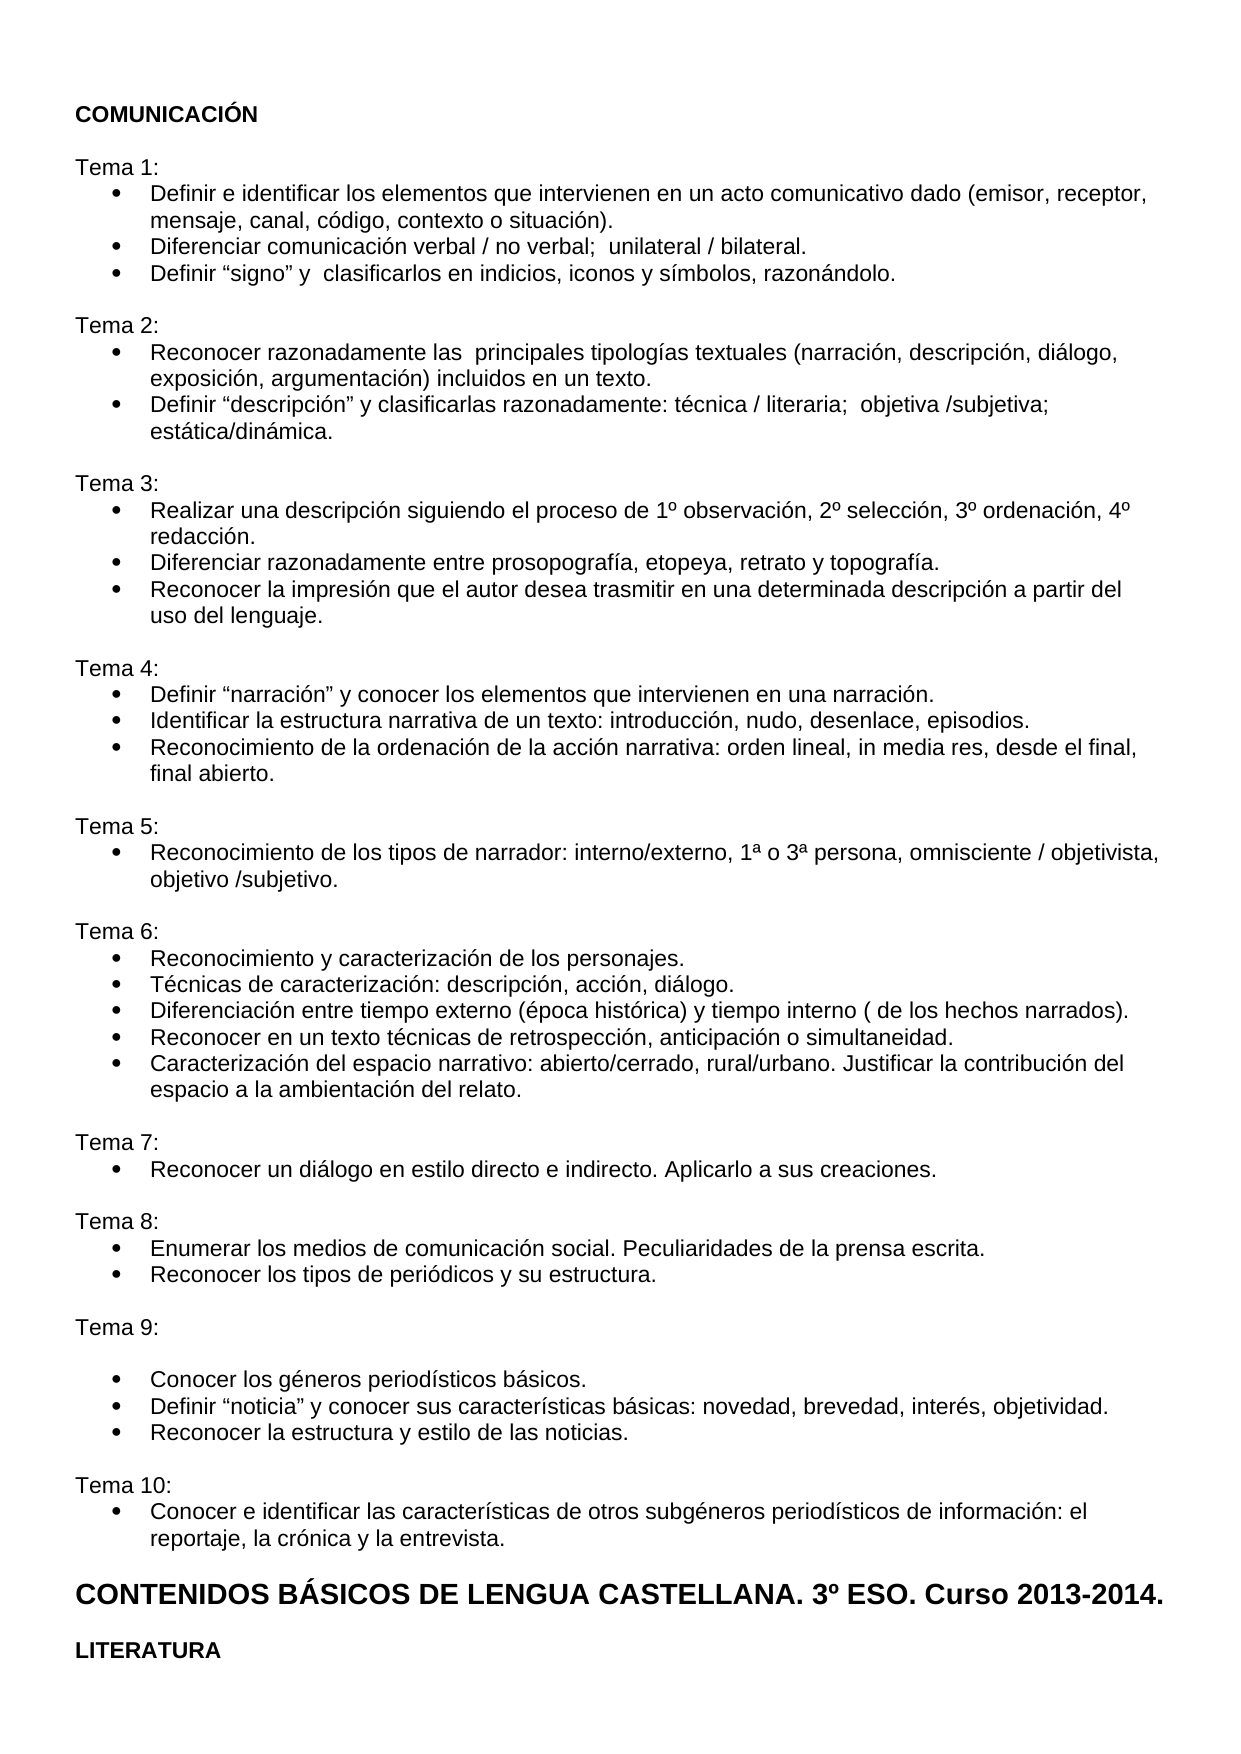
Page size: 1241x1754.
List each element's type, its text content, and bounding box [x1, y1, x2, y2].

list Diferenciar comunicación verbal / no verbal; unilateral / bilateral. [112, 233, 1165, 259]
text Tema 9: [75, 1314, 1165, 1340]
list Reconocimiento de la ordenación de la acción narrativa: orden lineal, in media res, desde el final, final abierto. [112, 734, 1165, 787]
list Enumerar los medios de comunicación social. Peculiaridades de la prensa escrita. [112, 1234, 1165, 1261]
list Reconocer la estructura y estilo de las noticias. [112, 1419, 1165, 1445]
list Definir “narración” y conocer los elementos que intervienen en una narración. [112, 681, 1165, 707]
list Tema 7: [75, 1129, 1165, 1156]
text COMUNICACIÓN [75, 101, 1165, 128]
list Identificar la estructura narrativa de un texto: introducción, nudo, desenlace, episodios. [112, 707, 1165, 734]
text Tema 1: [75, 154, 1165, 180]
list Caracterización del espacio narrativo: abierto/cerrado, rural/urbano. Justificar la contribución del espacio a la ambientación del relato. [112, 1050, 1165, 1103]
list Reconocimiento y caracterización de los personajes. [112, 945, 1165, 971]
text LITERATURA [75, 1637, 1165, 1663]
list Reconocer un diálogo en estilo directo e indirecto. Aplicarlo a sus creaciones. [112, 1156, 1165, 1182]
text Tema 5: [75, 813, 1165, 839]
text Tema 10: [75, 1472, 1165, 1498]
text Tema 3: [75, 470, 1165, 497]
list Reconocer razonadamente las principales tipologías textuales (narración, descripción, diálogo, exposición, argumentación) incluidos en un texto. [112, 338, 1165, 391]
text Tema 2: [75, 312, 1165, 338]
list Reconocimiento de los tipos de narrador: interno/externo, 1ª o 3ª persona, omnisciente / objetivista, objetivo /subjetivo. [112, 839, 1165, 892]
list Realizar una descripción siguiendo el proceso de 1º observación, 2º selección, 3º ordenación, 4º redacción. [112, 497, 1165, 549]
list Definir “descripción” y clasificarlas razonadamente: técnica / literaria; objetiva /subjetiva; estática/dinámica. [112, 391, 1165, 444]
list Diferenciación entre tiempo externo (época histórica) y tiempo interno ( de los hechos narrados). [112, 997, 1165, 1024]
list Diferenciar razonadamente entre prosopografía, etopeya, retrato y topografía. [112, 549, 1165, 576]
list Reconocer la impresión que el autor desea trasmitir en una determinada descripción a partir del uso del lenguaje. [112, 576, 1165, 628]
text Tema 8: [75, 1208, 1165, 1234]
list Conocer los géneros periodísticos básicos. [112, 1366, 1165, 1393]
list Tema 6: [75, 918, 1165, 945]
list Definir “noticia” y conocer sus características básicas: novedad, brevedad, interés, objetividad. [112, 1393, 1165, 1419]
text Tema 4: [75, 655, 1165, 681]
list Reconocer los tipos de periódicos y su estructura. [112, 1261, 1165, 1287]
list Conocer e identificar las características de otros subgéneros periodísticos de información: el reportaje, la crónica y la entrevista. [112, 1498, 1165, 1551]
list Técnicas de caracterización: descripción, acción, diálogo. [112, 971, 1165, 997]
list Reconocer en un texto técnicas de retrospección, anticipación o simultaneidad. [112, 1024, 1165, 1050]
list Definir “signo” y clasificarlos en indicios, iconos y símbolos, razonándolo. [112, 259, 1165, 286]
list Definir e identificar los elementos que intervienen en un acto comunicativo dado (emisor, receptor, mensaje, canal, código, contexto o situación). [112, 180, 1165, 233]
text CONTENIDOS BÁSICOS DE LENGUA CASTELLANA. 3º ESO. Curso 2013-2014. [75, 1577, 1165, 1611]
